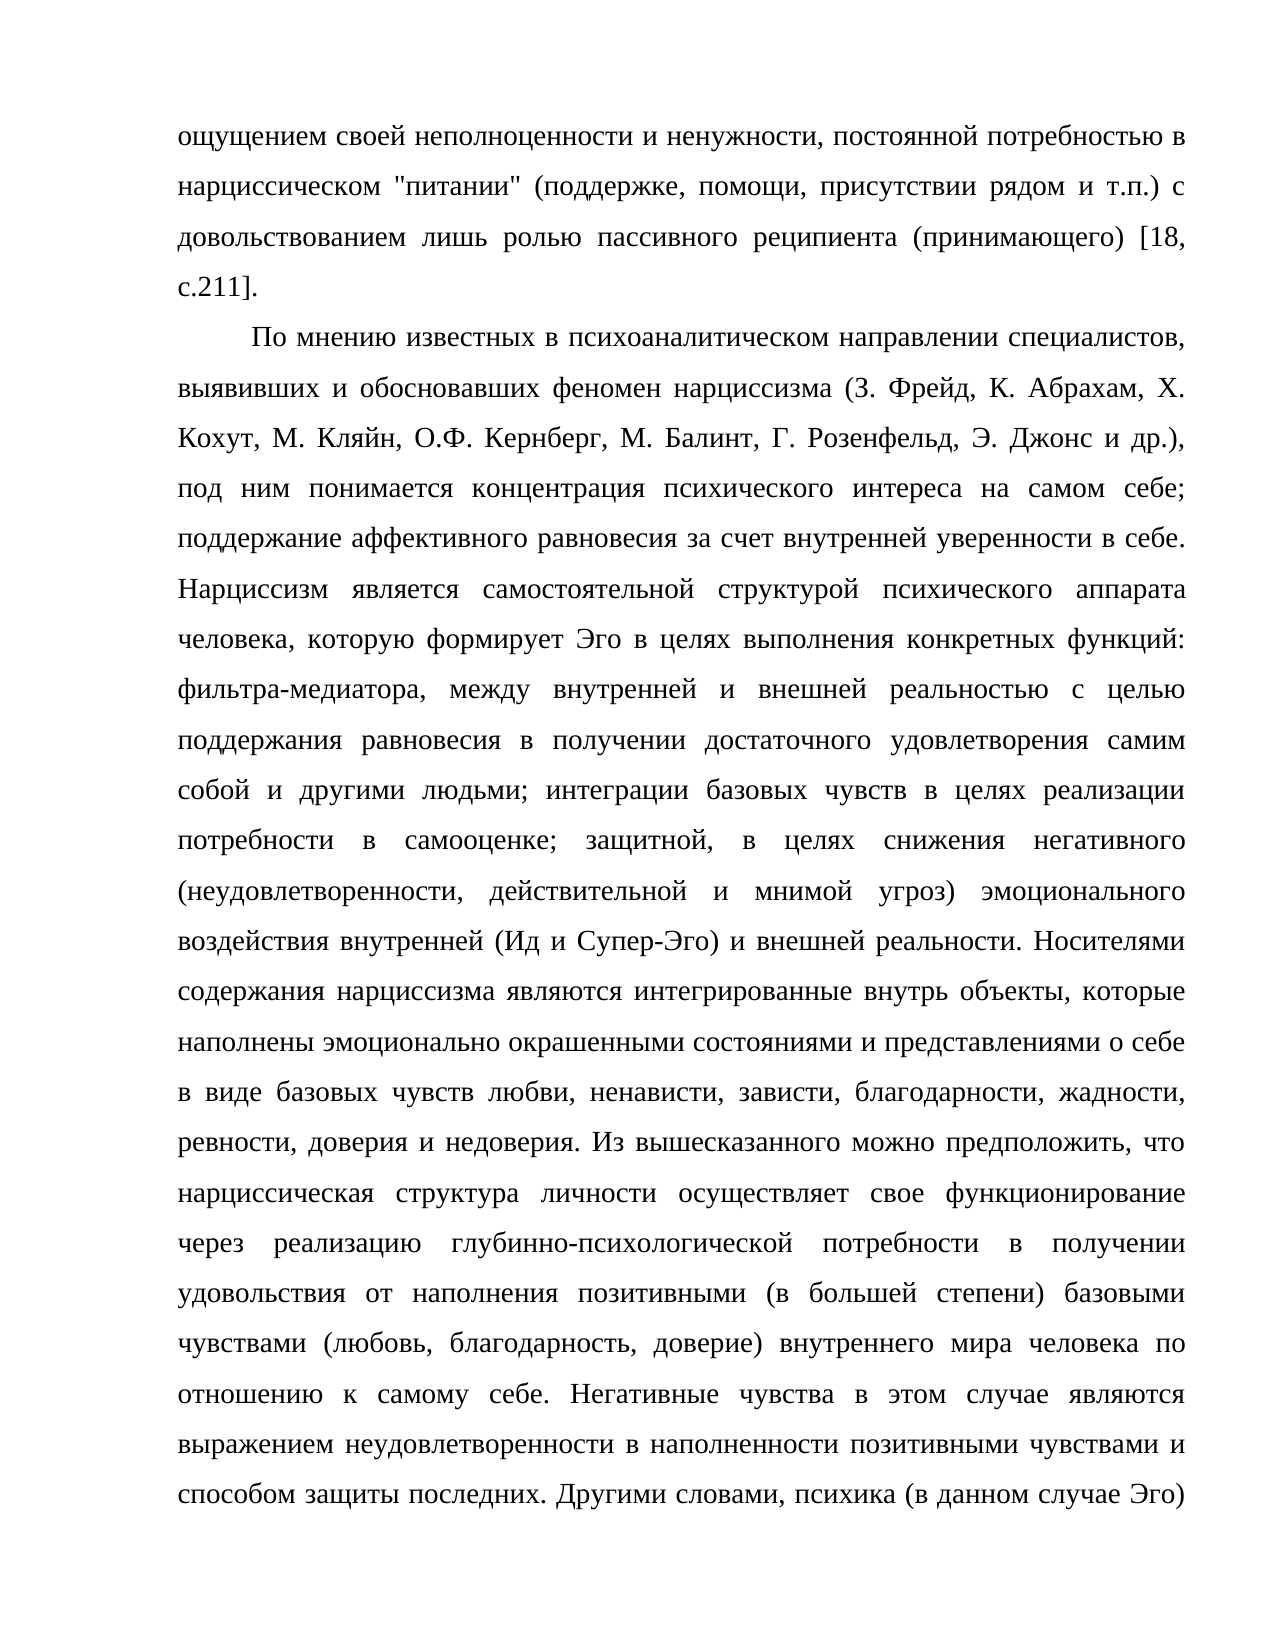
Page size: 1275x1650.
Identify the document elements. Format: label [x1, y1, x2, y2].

text [177, 118, 1186, 303]
text [177, 319, 1186, 1510]
